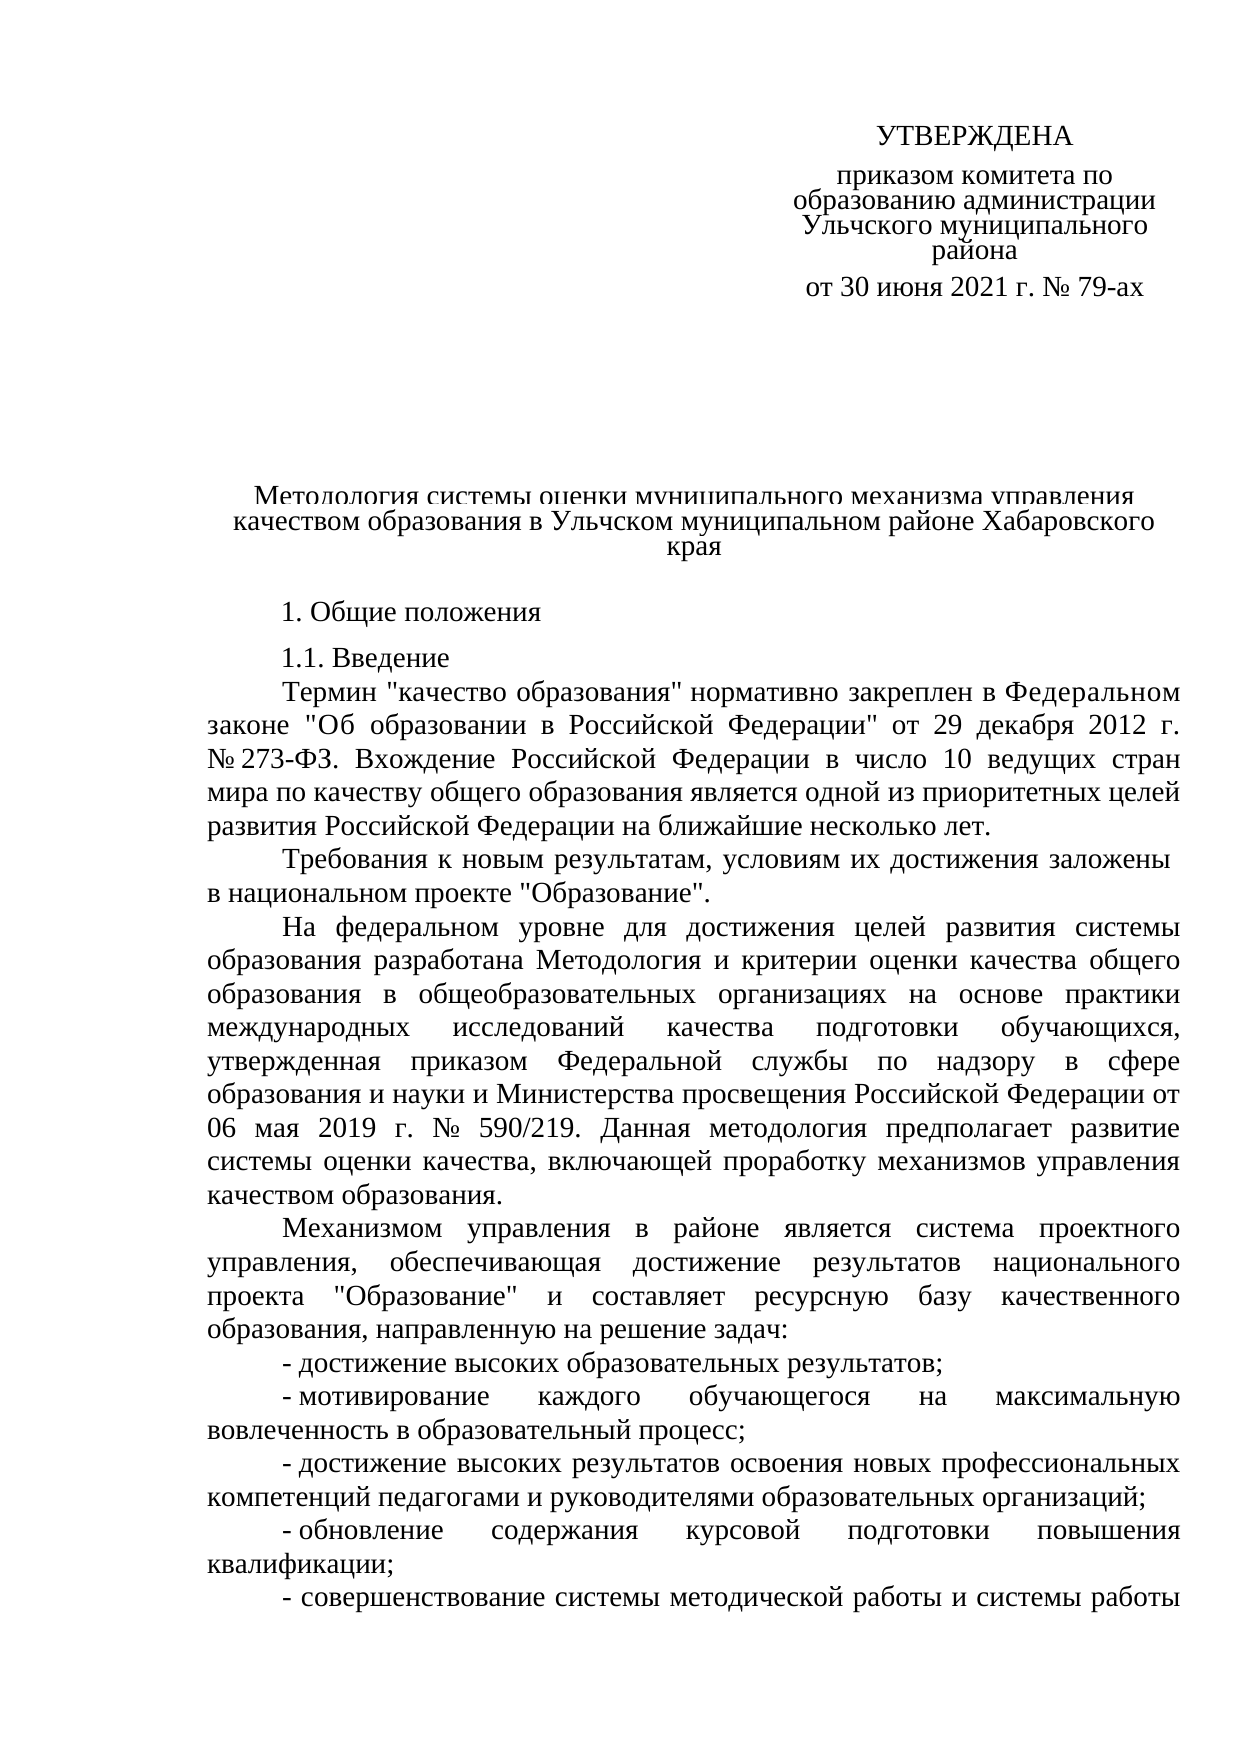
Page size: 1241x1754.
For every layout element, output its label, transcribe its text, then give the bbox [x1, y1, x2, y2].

text приказом комитета по образованию администрации Ульчского муниципального района [768, 164, 1181, 264]
text Требования к новым результатам, условиям их достижения заложены в национальном проекте "Образование". [207, 842, 1181, 909]
text Методология системы оценки муниципального механизма управления качеством образования в Ульчском муниципальном районе Хабаровского края [722, 486, 1181, 561]
text Методология системы оценки муниципального механизма управления качеством образования в Ульчском муниципальном районе Хабаровского края [207, 486, 666, 561]
text На федеральном уровне для достижения целей развития системы образования разработана Методология и критерии оценки качества общего образования в общеобразовательных организациях на основе практики международных исследований качества подготовки обучающихся, утвержденная приказом Федеральной службы по надзору в сфере образования и науки и Министерства просвещения Российской Федерации от 06 мая 2019 г. № 590/219. Данная методология предполагает развитие системы оценки качества, включающей проработку механизмов управления качеством образования. [207, 909, 1181, 1211]
text - достижение высоких образовательных результатов; [207, 1345, 1181, 1378]
text - достижение высоких результатов освоения новых профессиональных компетенций педагогами и руководителями образовательных организаций; [207, 1445, 1181, 1512]
subtitle 1. Общие положения [207, 594, 1181, 628]
text УТВЕРЖДЕНА [768, 118, 1181, 152]
text - обновление содержания курсовой подготовки повышения квалификации; [207, 1512, 1181, 1579]
subtitle 1.1. Введение [207, 640, 1181, 674]
text Термин "качество образования" нормативно закреплен в Федеральном законе "Об образовании в Российской Федерации" от 29 декабря 2012 г. № 273-ФЗ. Вхождение Российской Федерации в число 10 ведущих стран мира по качеству общего образования является одной из приоритетных целей развития Российской Федерации на ближайшие несколько лет. [207, 674, 1181, 842]
text - мотивирование каждого обучающегося на максимальную вовлеченность в образовательный процесс; [207, 1378, 1181, 1445]
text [207, 1579, 1181, 1613]
text от 30 июня 2021 г. № 79-ах [768, 277, 1181, 302]
text Механизмом управления в районе является система проектного управления, обеспечивающая достижение результатов национального проекта "Образование" и составляет ресурсную базу качественного образования, направленную на решение задач: [207, 1211, 1181, 1345]
